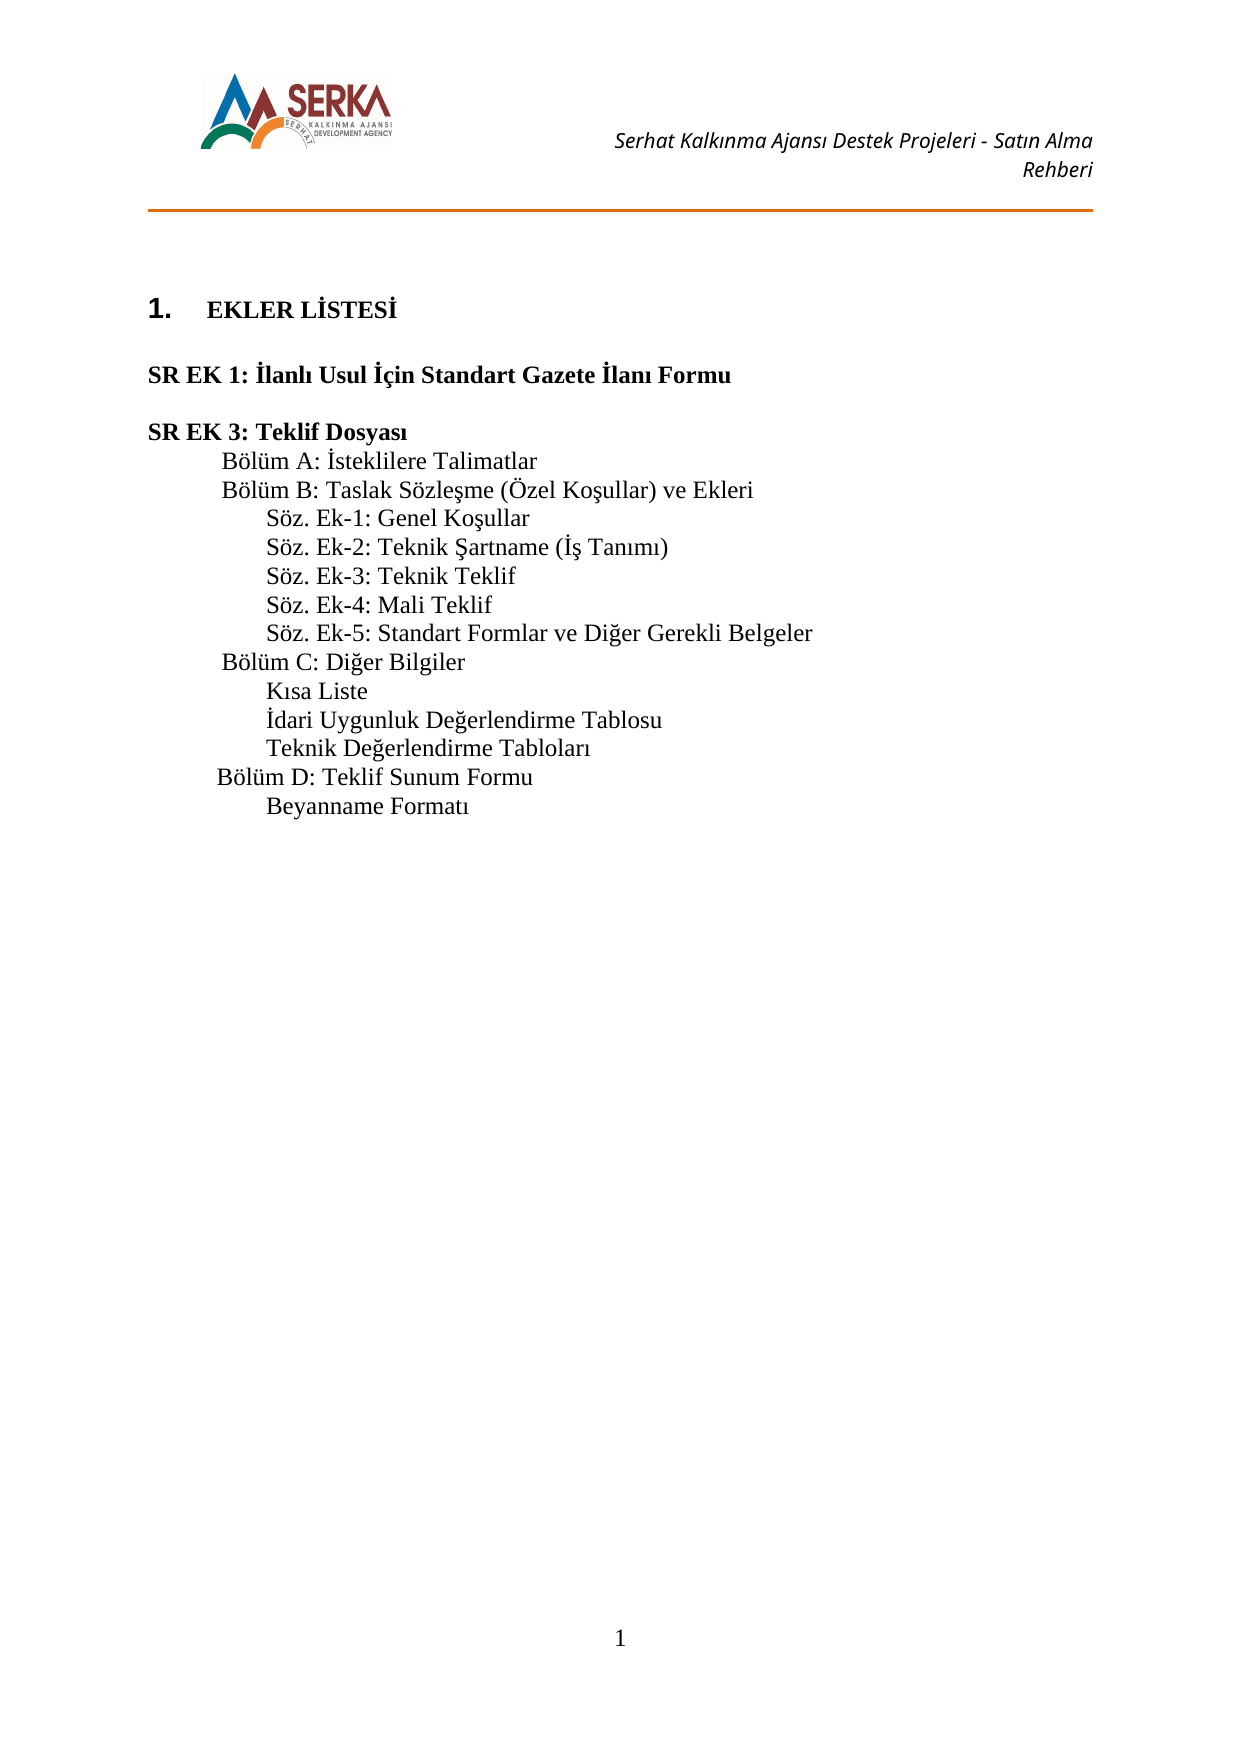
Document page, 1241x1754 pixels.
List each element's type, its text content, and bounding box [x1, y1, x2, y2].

text SR EK 3: Teklif Dosyası [148, 417, 1093, 446]
text Bölüm A: İsteklilere Talimatlar [221, 446, 1093, 475]
text Beyanname Formatı [221, 791, 1093, 820]
text SR EK 1: İlanlı Usul İçin Standart Gazete İlanı Formu [148, 360, 1093, 388]
text İdari Uygunluk Değerlendirme Tablosu [221, 705, 1093, 733]
text Bölüm D: Teklif Sunum Formu [148, 762, 1093, 791]
text Söz. Ek-4: Mali Teklif [221, 590, 1093, 618]
text Söz. Ek-2: Teknik Şartname (İş Tanımı) [221, 532, 1093, 561]
text Söz. Ek-3: Teknik Teklif [221, 561, 1093, 590]
text Bölüm C: Diğer Bilgiler [221, 647, 1093, 676]
subtitle EKLER LİSTESİ [148, 291, 1093, 325]
text Söz. Ek-5: Standart Formlar ve Diğer Gerekli Belgeler [221, 618, 1093, 647]
picture [200, 73, 392, 149]
text Teknik Değerlendirme Tabloları [221, 733, 1093, 762]
text Söz. Ek-1: Genel Koşullar [221, 503, 1093, 532]
text Kısa Liste [221, 676, 1093, 705]
text Bölüm B: Taslak Sözleşme (Özel Koşullar) ve Ekleri [221, 475, 1093, 503]
